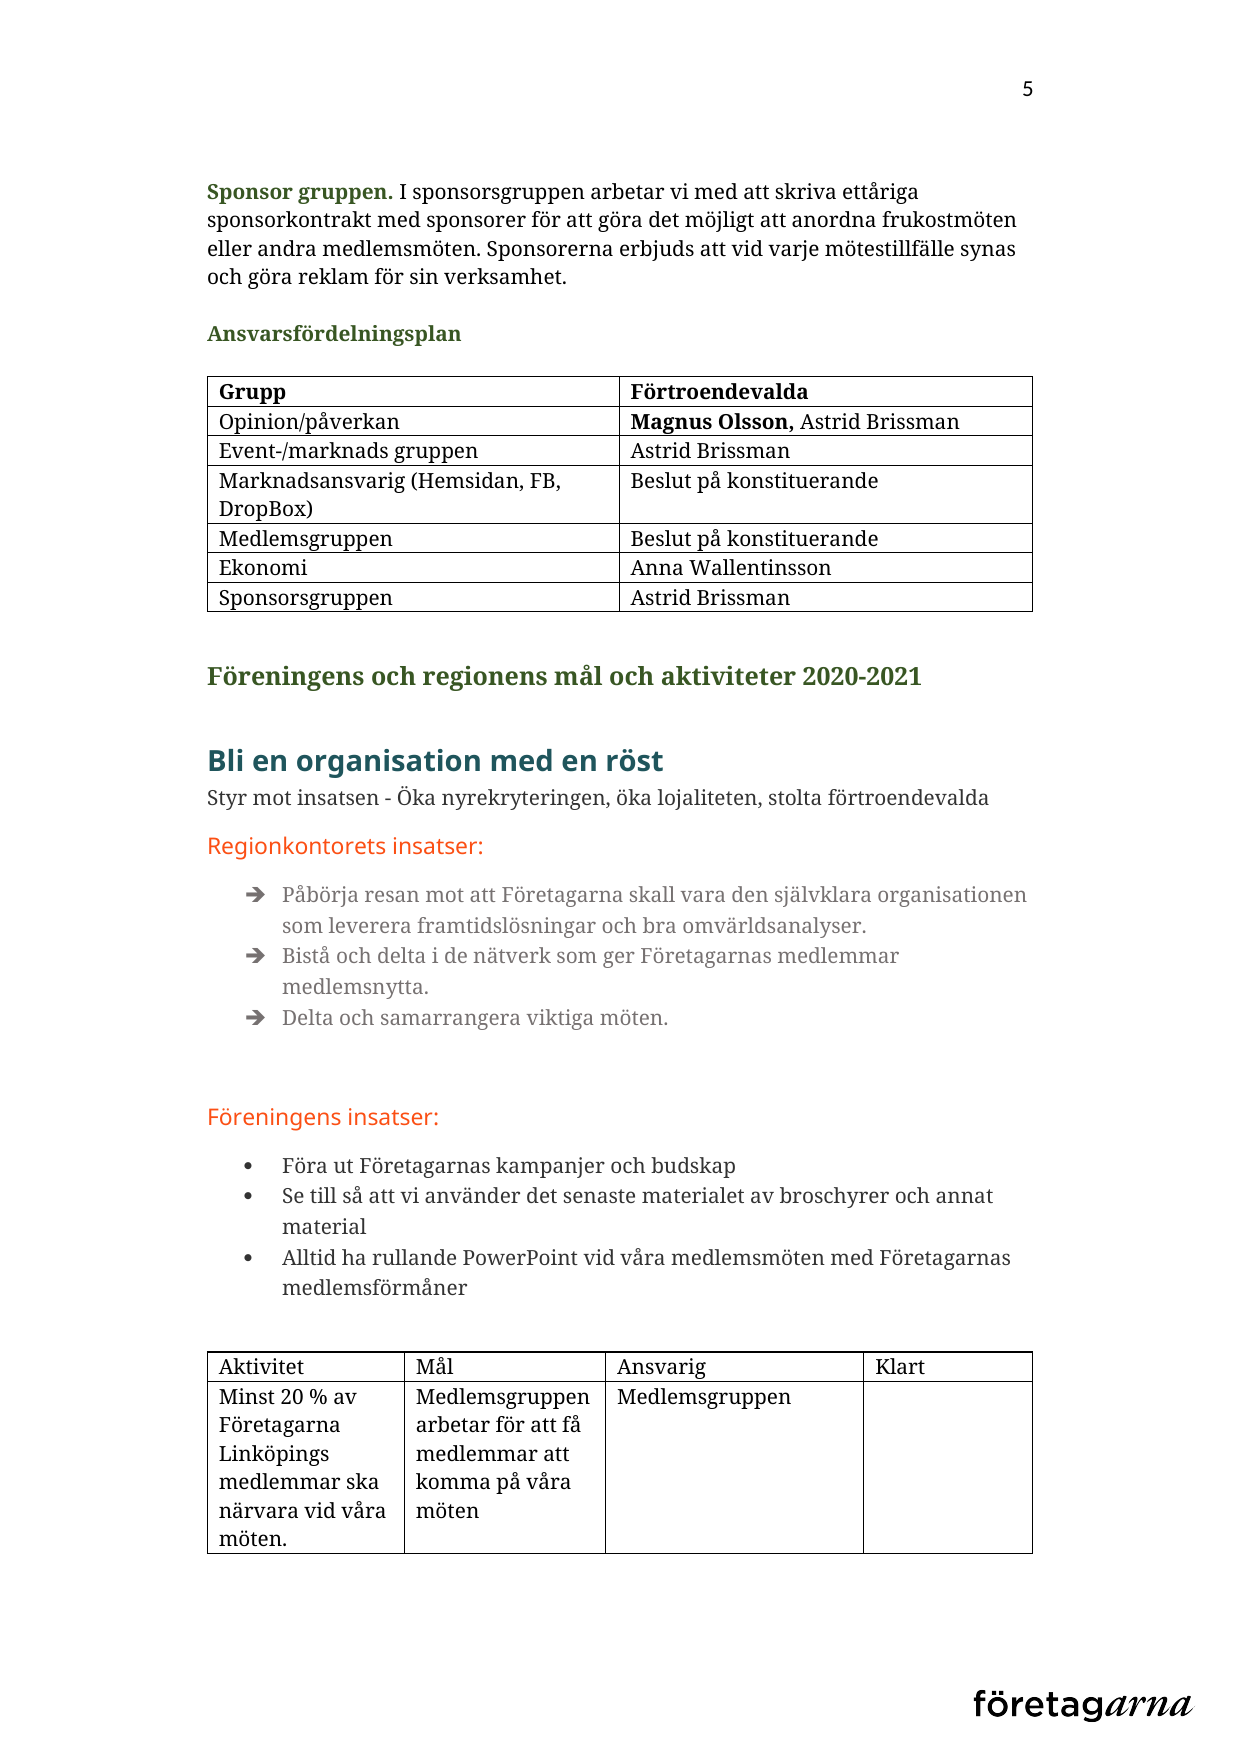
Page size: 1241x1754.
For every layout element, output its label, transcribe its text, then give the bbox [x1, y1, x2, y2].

table_cell [864, 1382, 1032, 1553]
text Regionkontorets insatser: [207, 830, 1033, 861]
table_header Ansvarig [606, 1353, 863, 1381]
list Påbörja resan mot att Företagarna skall vara den självklara organisationen som leverera framtidslösningar och bra omvärldsanalyser. [244, 880, 1033, 939]
text Ansvarsfördelningsplan [207, 319, 1033, 348]
table_cell Medlemsgruppen [606, 1382, 863, 1553]
table_cell Anna Wallentinsson [620, 553, 1032, 582]
table_cell Magnus Olsson, Astrid Brissman [620, 407, 1032, 435]
list Föra ut Företagarnas kampanjer och budskap [244, 1151, 1033, 1179]
table_cell Event-/marknads gruppen [208, 436, 619, 465]
picture [967, 1684, 1199, 1727]
list Alltid ha rullande PowerPoint vid våra medlemsmöten med Företagarnas medlemsförmåner [244, 1243, 1033, 1302]
table_header Grupp [208, 377, 619, 406]
table_cell Beslut på konstituerande [620, 466, 1032, 523]
table_header Mål [405, 1353, 605, 1381]
text Sponsor gruppen. I sponsorsgruppen arbetar vi med att skriva ettåriga sponsorkontrakt med sponsorer för att göra det möjligt att anordna frukostmöten eller andra medlemsmöten. Sponsorerna erbjuds att vid varje mötestillfälle synas och göra reklam för sin verksamhet. [207, 177, 1033, 291]
text Föreningens insatser: [207, 1101, 1033, 1132]
list Delta och samarrangera viktiga möten. [244, 1003, 1033, 1031]
table_cell Medlemsgruppen arbetar för att få medlemmar att komma på våra möten [405, 1382, 605, 1553]
table_cell Marknadsansvarig (Hemsidan, FB, DropBox) [208, 466, 619, 523]
list Se till så att vi använder det senaste materialet av broschyrer och annat material [244, 1182, 1033, 1241]
table_header Aktivitet [208, 1353, 404, 1381]
table_cell Beslut på konstituerande [620, 524, 1032, 552]
table_cell Astrid Brissman [620, 583, 1032, 611]
text Styr mot insatsen - Öka nyrekryteringen, öka lojaliteten, stolta förtroendevalda [207, 783, 1033, 811]
subtitle Bli en organisation med en röst [207, 740, 1033, 779]
table_cell Astrid Brissman [620, 436, 1032, 465]
table_cell Ekonomi [208, 553, 619, 582]
table_cell Medlemsgruppen [208, 524, 619, 552]
table_header Förtroendevalda [620, 377, 1032, 406]
table_cell Opinion/påverkan [208, 407, 619, 435]
text Föreningens och regionens mål och aktiviteter 2020-2021 [207, 659, 1033, 693]
table_cell Minst 20 % av Företagarna Linköpings medlemmar ska närvara vid våra möten. [208, 1382, 404, 1553]
list Bistå och delta i de nätverk som ger Företagarnas medlemmar medlemsnytta. [244, 942, 1033, 1001]
table_header Klart [864, 1353, 1032, 1381]
table_cell Sponsorsgruppen [208, 583, 619, 611]
